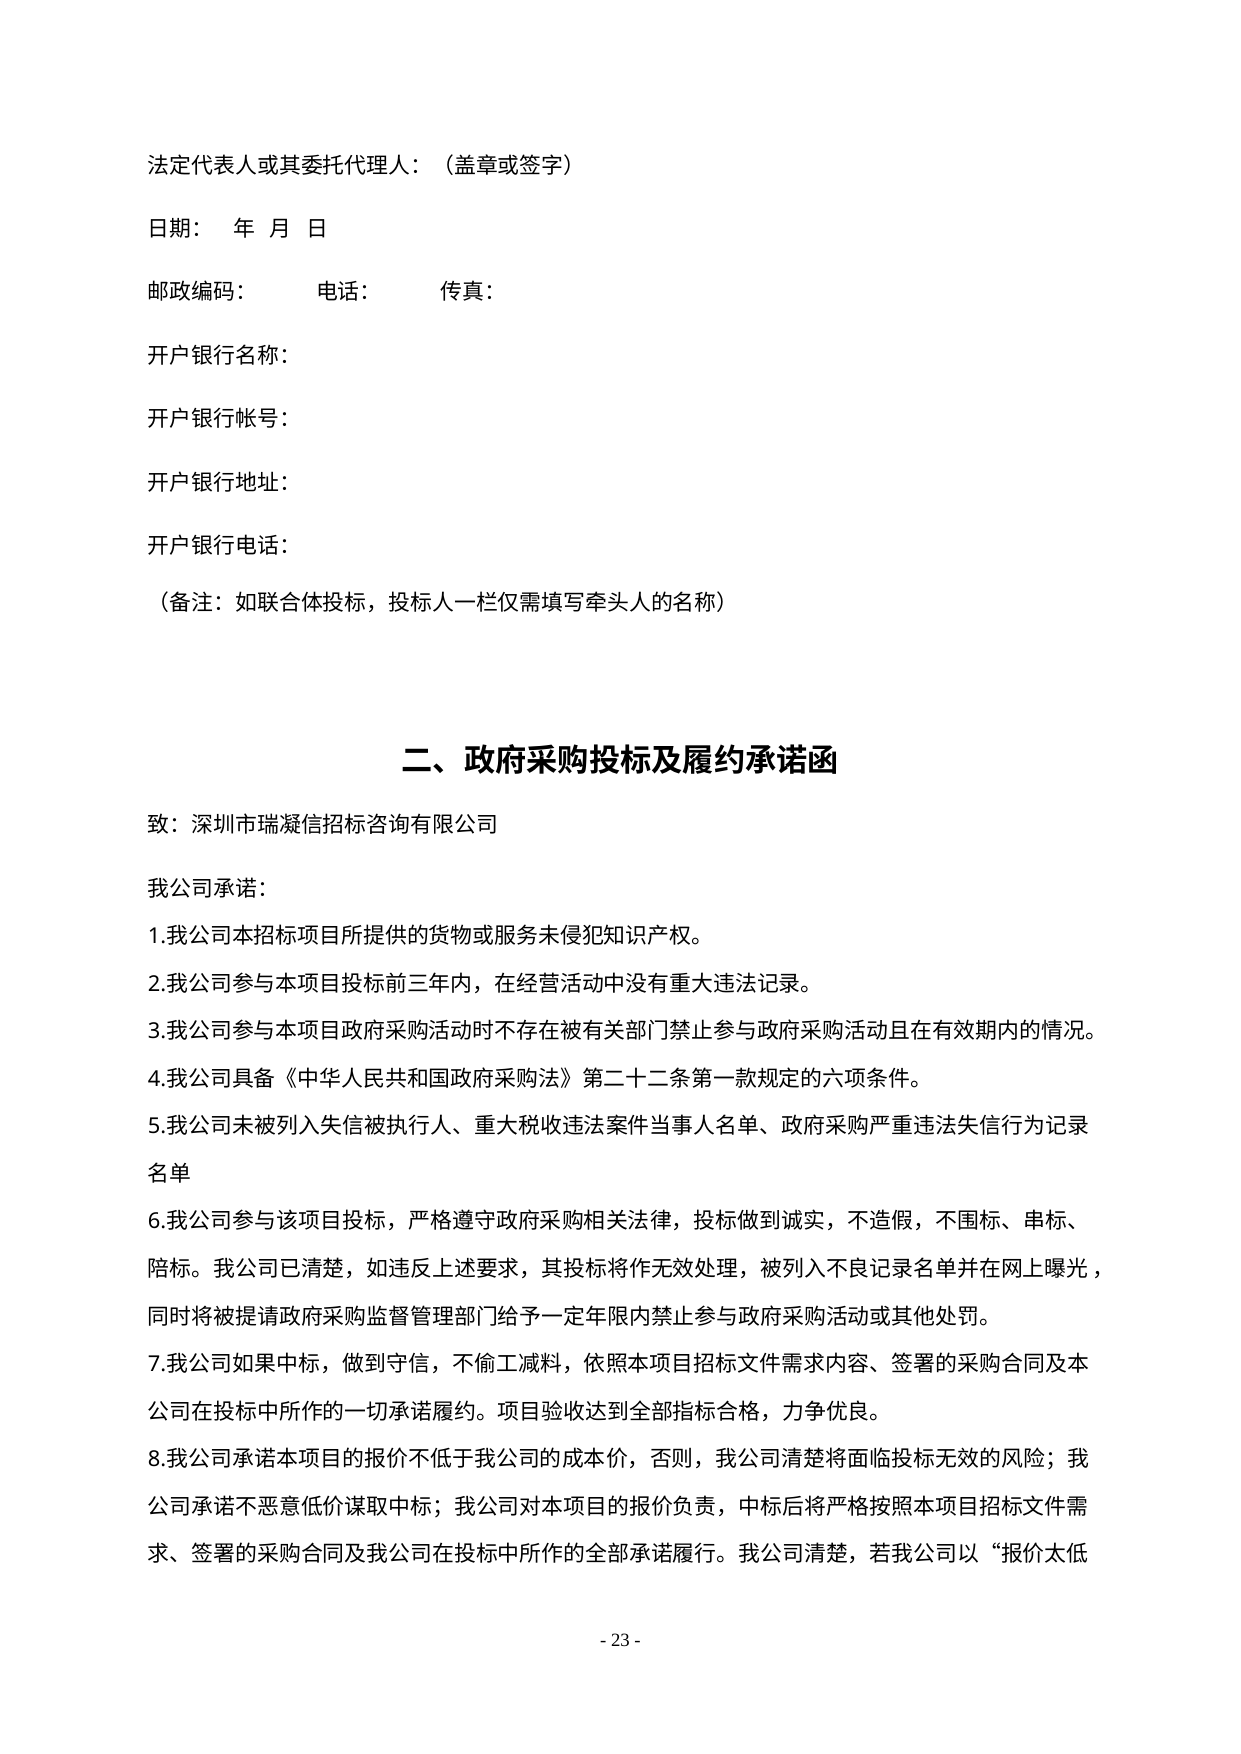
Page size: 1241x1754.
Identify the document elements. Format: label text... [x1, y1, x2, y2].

text 日期： 年 月 日 [148, 211, 1092, 243]
text 开户银行名称： [148, 338, 1092, 369]
text 6.我公司参与该项目投标，严格遵守政府采购相关法律，投标做到诚实，不造假，不围标、串标、陪标。我公司已清楚，如违反上述要求，其投标将作无效处理，被列入不良记录名单并在网上曝光，同时将被提请政府采购监督管理部门给予一定年限内禁止参与政府采购活动或其他处罚。 [148, 1203, 1092, 1330]
text 开户银行帐号： [148, 401, 1092, 433]
text 4.我公司具备《中华人民共和国政府采购法》第二十二条第一款规定的六项条件。 [148, 1061, 1092, 1093]
text 开户银行地址： [148, 464, 1092, 496]
text 3.我公司参与本项目政府采购活动时不存在被有关部门禁止参与政府采购活动且在有效期内的情况。 [148, 1013, 1092, 1045]
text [148, 1441, 1092, 1568]
subtitle 二、政府采购投标及履约承诺函 [148, 735, 1092, 780]
text 邮政编码： 电话： 传真： [148, 274, 1092, 306]
text 5.我公司未被列入失信被执行人、重大税收违法案件当事人名单、政府采购严重违法失信行为记录名单 [148, 1108, 1092, 1188]
text 1.我公司本招标项目所提供的货物或服务未侵犯知识产权。 [148, 918, 1092, 950]
text 法定代表人或其委托代理人：（盖章或签字） [148, 148, 1092, 179]
text 开户银行电话： [148, 528, 1092, 560]
text 致：深圳市瑞凝信招标咨询有限公司 [148, 807, 1092, 839]
text 7.我公司如果中标，做到守信，不偷工减料，依照本项目招标文件需求内容、签署的采购合同及本公司在投标中所作的一切承诺履约。项目验收达到全部指标合格，力争优良。 [148, 1346, 1092, 1425]
text 2.我公司参与本项目投标前三年内，在经营活动中没有重大违法记录。 [148, 966, 1092, 997]
text （备注：如联合体投标，投标人一栏仅需填写牵头人的名称） [148, 585, 1092, 617]
text 我公司承诺： [148, 871, 1092, 902]
